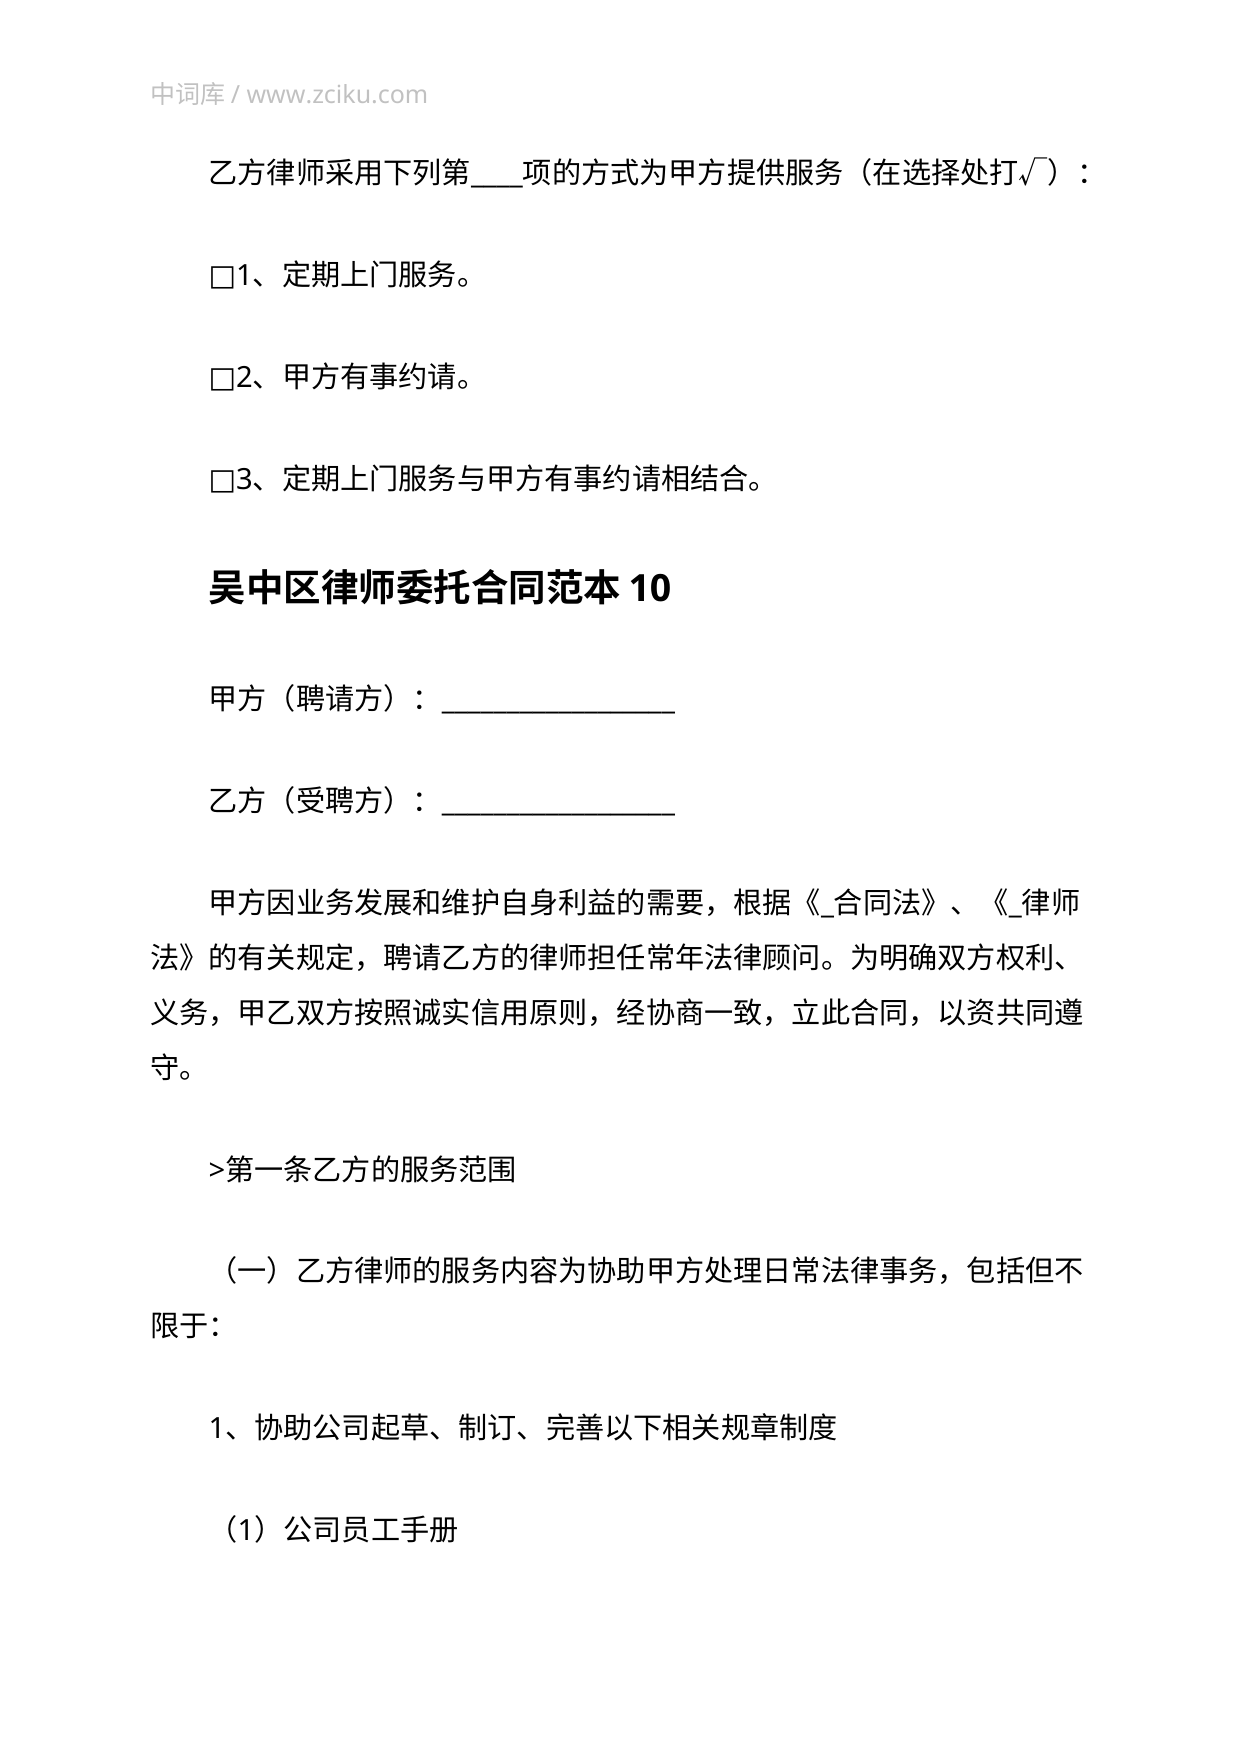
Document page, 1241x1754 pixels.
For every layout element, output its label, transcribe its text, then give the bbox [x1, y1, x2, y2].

text 乙方律师采用下列第____项的方式为甲方提供服务（在选择处打√）： [150, 150, 1090, 192]
text 甲方因业务发展和维护自身利益的需要，根据《_合同法》、《_律师法》的有关规定，聘请乙方的律师担任常年法律顾问。为明确双方权利、义务，甲乙双方按照诚实信用原则，经协商一致，立此合同，以资共同遵守。 [150, 879, 1090, 1087]
text □3、定期上门服务与甲方有事约请相结合。 [150, 456, 1090, 498]
text 乙方（受聘方）：__________________ [150, 777, 1090, 820]
text □2、甲方有事约请。 [150, 354, 1090, 396]
text 吴中区律师委托合同范本10 [150, 558, 1090, 612]
text □1、定期上门服务。 [150, 252, 1090, 294]
text （一）乙方律师的服务内容为协助甲方处理日常法律事务，包括但不限于： [150, 1248, 1090, 1345]
text 1、协助公司起草、制订、完善以下相关规章制度 [150, 1405, 1090, 1447]
text >第一条乙方的服务范围 [150, 1146, 1090, 1188]
text （1）公司员工手册 [150, 1507, 1090, 1549]
text 甲方（聘请方）：__________________ [150, 676, 1090, 718]
